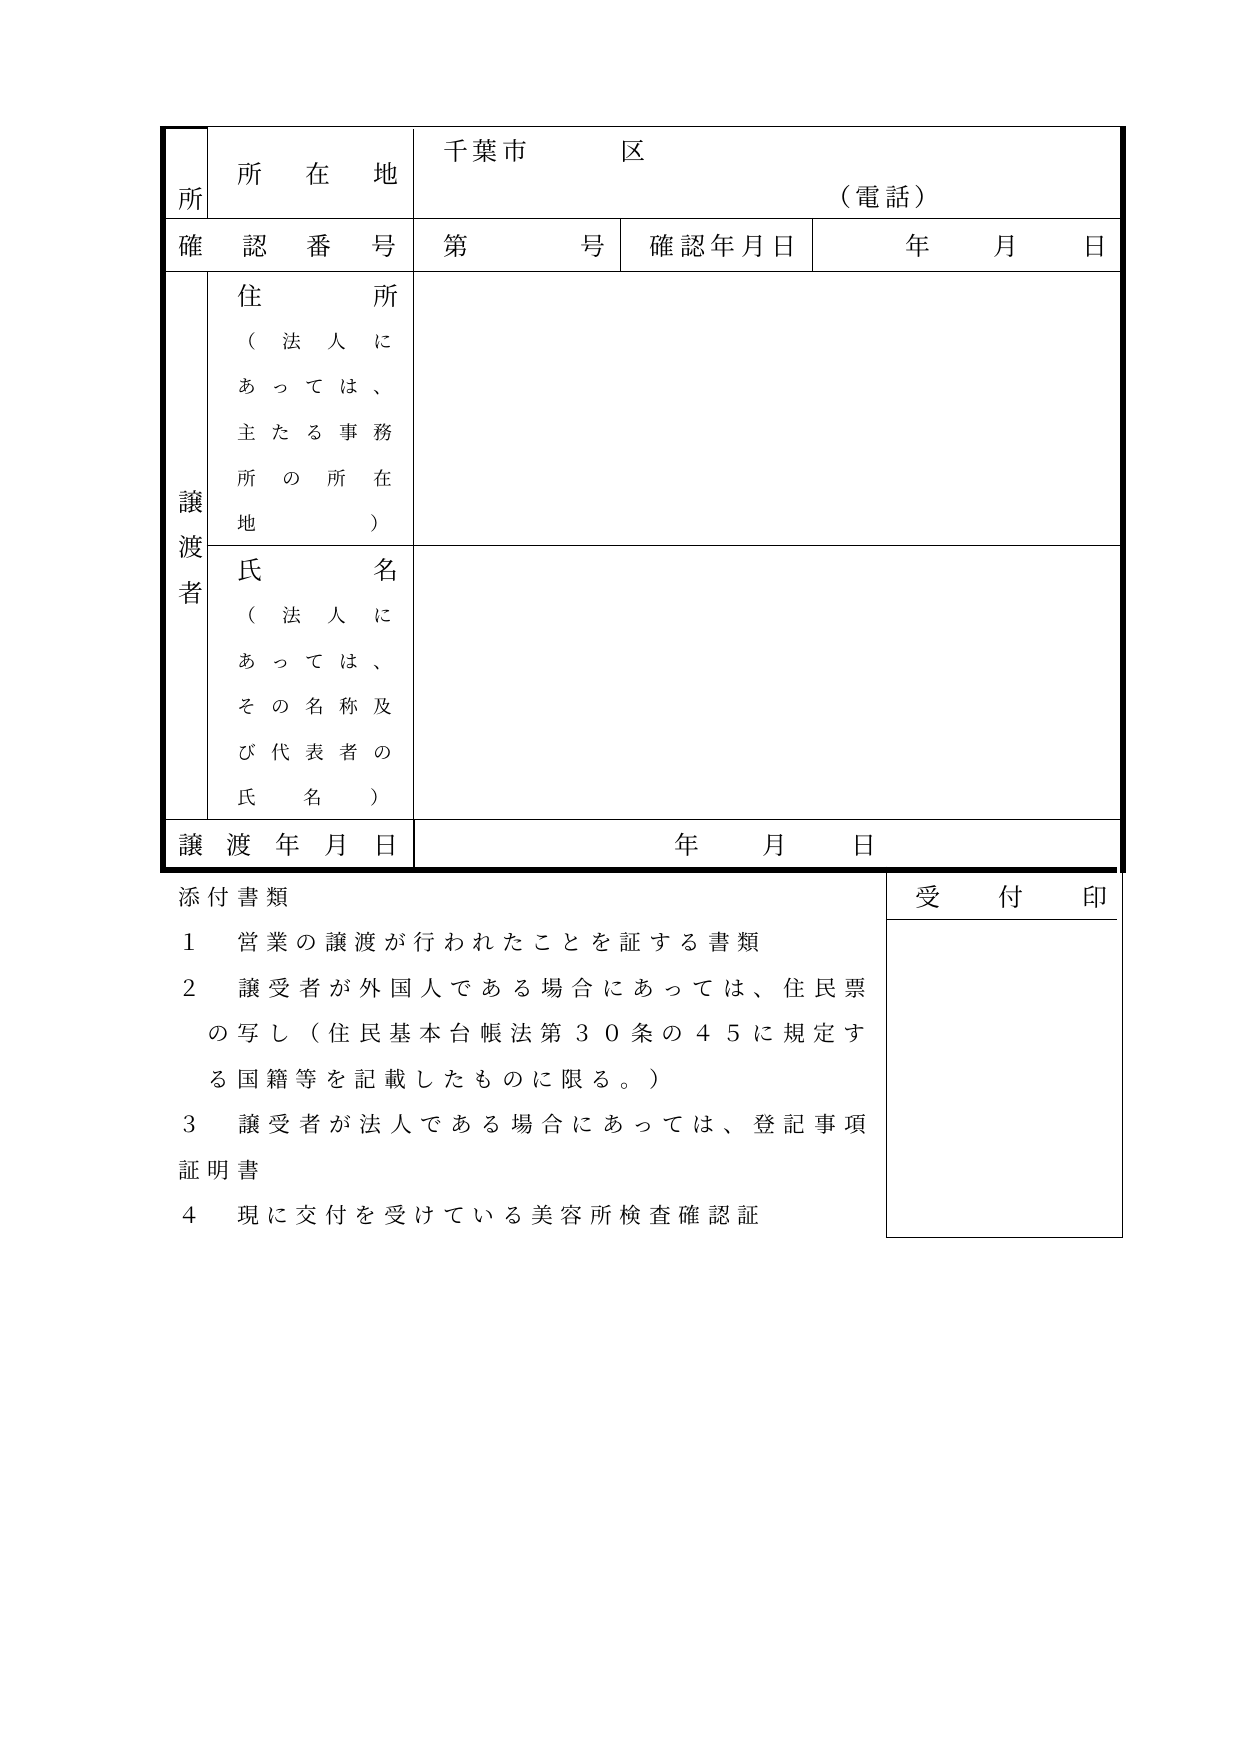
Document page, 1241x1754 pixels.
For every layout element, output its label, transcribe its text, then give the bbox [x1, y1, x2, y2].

table_cell [414, 272, 1120, 545]
table_cell 区 （電話） [414, 127, 1120, 218]
table_cell [414, 546, 1120, 819]
table_cell 確認番号 [166, 219, 413, 271]
table_cell 年 月 日 [415, 820, 1120, 867]
table_cell 譲渡者 [166, 272, 207, 819]
table_cell 譲渡年月日 [166, 820, 413, 867]
table_cell 住所 （法人にあっては、主たる事務所の所在地） [208, 272, 413, 545]
table_cell 氏名 （法人にあっては、その名称及び代表者の氏名） [208, 546, 413, 819]
table_cell 受付印 [887, 867, 1122, 918]
table_cell 所在地 [208, 127, 414, 218]
table_cell 年 月 日 [813, 219, 1120, 271]
table_cell 添付書類 １ 営業の譲渡が行われたことを証する書類 ２ 譲受者が外国人である場合にあっては、住民票の写し（住民基本台帳法第３０条の４５に規定する国籍等を記載したものに限る。） ３ 譲受者が法人である場合にあっては、登記事項証明書 ４ 現に交付を受けている美容所検査確認証 [163, 873, 886, 1237]
table_cell 確認年月日 [621, 219, 812, 271]
table_cell 第 号 [414, 219, 620, 271]
table_cell [887, 919, 1122, 1237]
